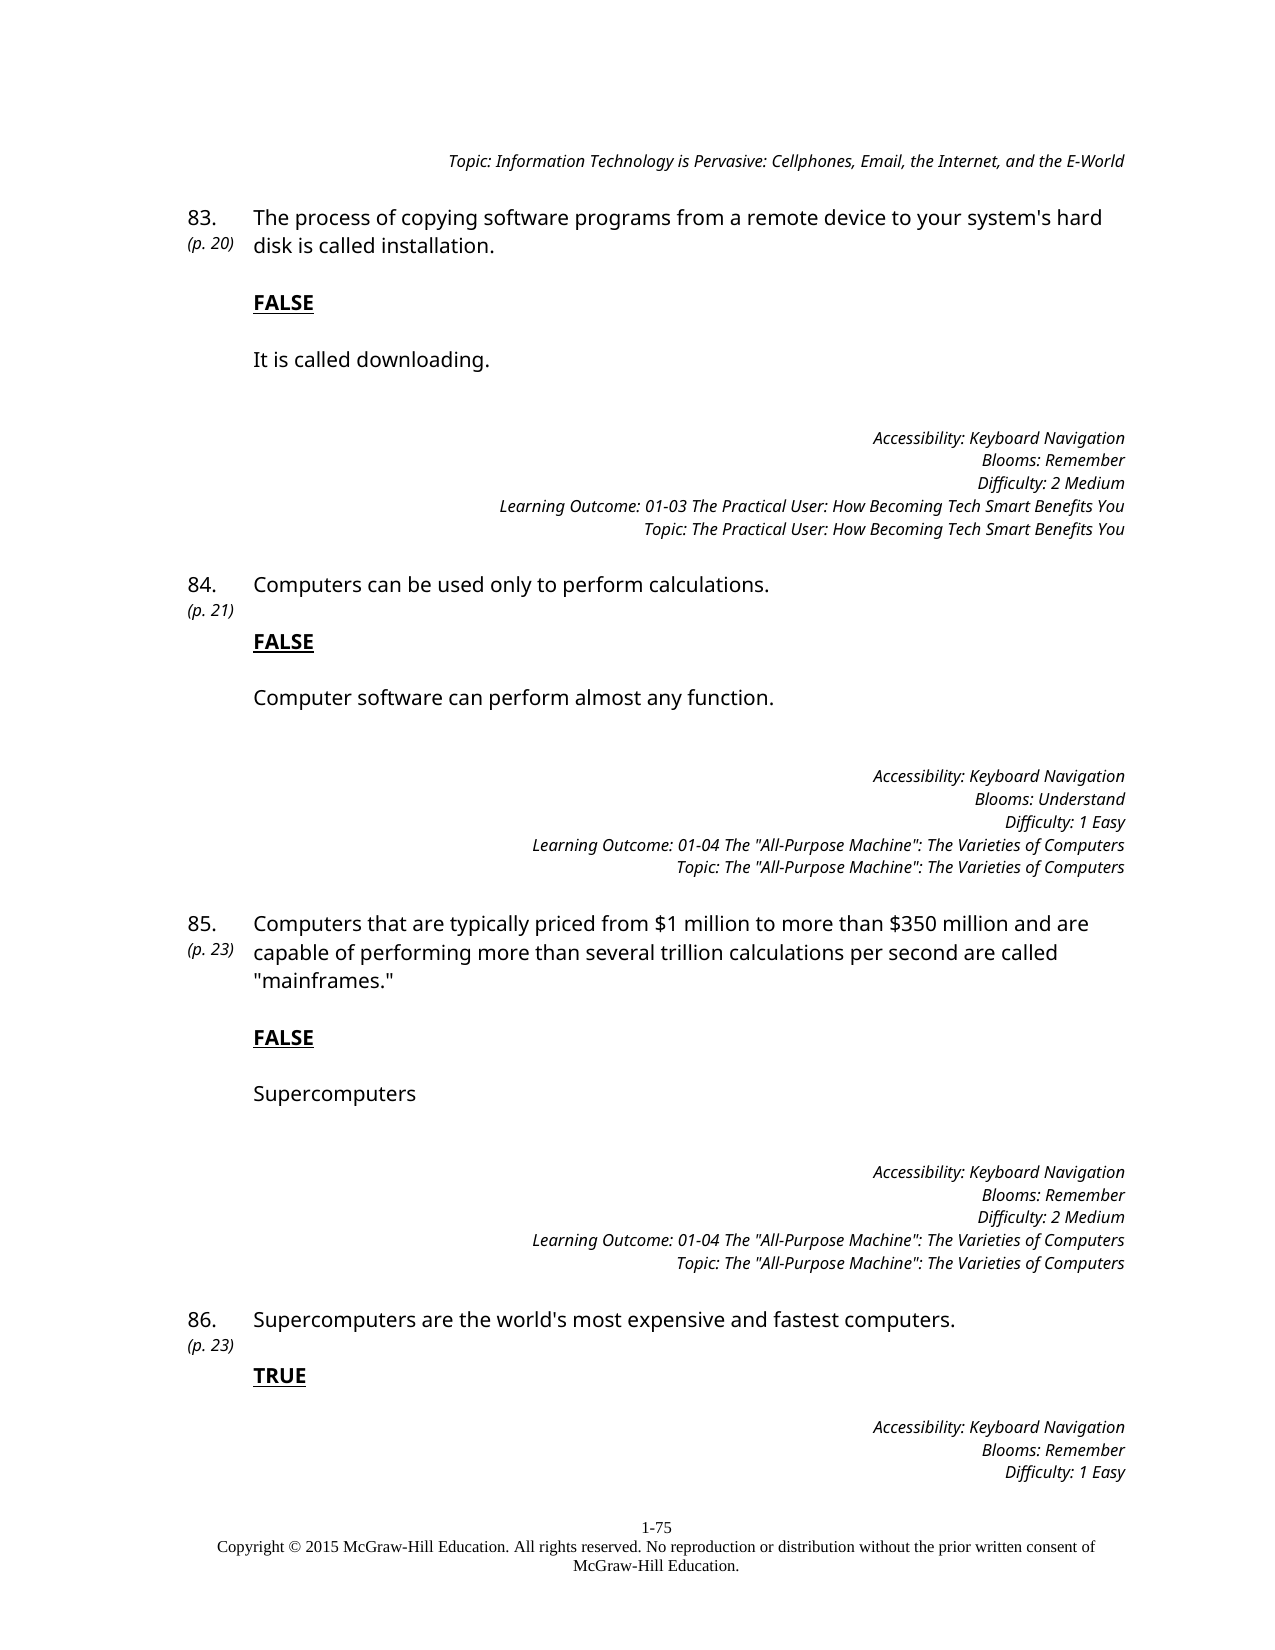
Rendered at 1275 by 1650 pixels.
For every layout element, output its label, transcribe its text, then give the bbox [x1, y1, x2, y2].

table_header Supercomputers are the world's most expensive and fastest computers. TRUE [253, 1305, 1125, 1390]
table_header 84. (p. 21) [188, 570, 253, 739]
table_header Accessibility: Keyboard Navigation Blooms: Remember Difficulty: 2 Medium Learning Outcome: 01-03 The Practical User: How Becoming Tech Smart Benefits You Topic: The Practical User: How Becoming Tech Smart Benefits You [188, 426, 1125, 568]
table_header Computers that are typically priced from $1 million to more than $350 million and are capable of performing more than several trillion calculations per second are called "mainframes." FALSE Supercomputers [253, 909, 1125, 1135]
table_header 83. (p. 20) [188, 203, 253, 401]
table_header The process of copying software programs from a remote device to your system's hard disk is called installation. FALSE It is called downloading. [253, 203, 1125, 401]
table_header 85. (p. 23) [188, 909, 253, 1135]
table_header Computers can be used only to perform calculations. FALSE Computer software can perform almost any function. [253, 570, 1125, 739]
table_header Accessibility: Keyboard Navigation Blooms: Understand Difficulty: 1 Easy Learning Outcome: 01-04 The "All-Purpose Machine": The Varieties of Computers Topic: The "All-Purpose Machine": The Varieties of Computers [188, 765, 1125, 907]
table_header 86. (p. 23) [188, 1305, 253, 1390]
